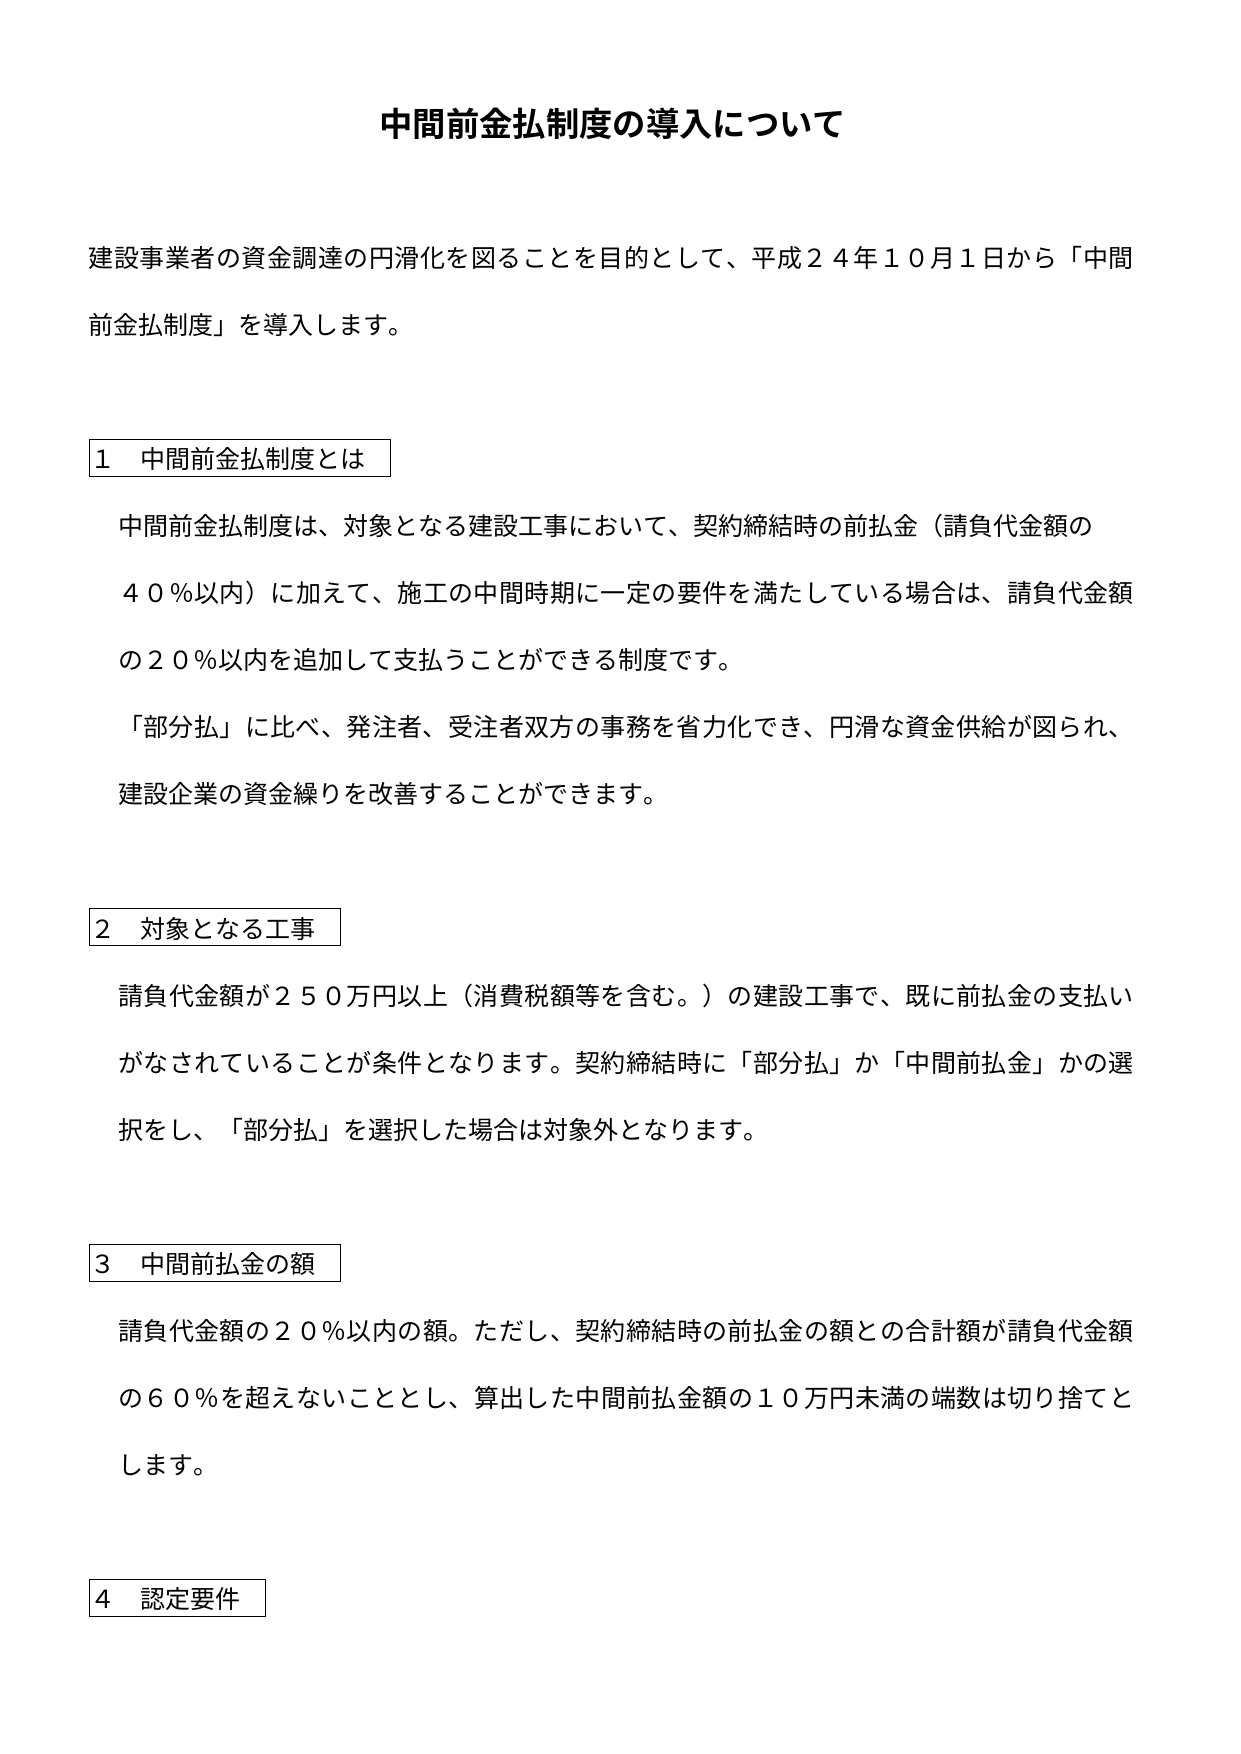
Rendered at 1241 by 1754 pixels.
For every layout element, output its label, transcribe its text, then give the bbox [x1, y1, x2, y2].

text 中間前金払制度の導入について [89, 89, 1136, 156]
text ２ 対象となる工事 [89, 894, 1136, 961]
text 建設事業者の資金調達の円滑化を図ることを目的として、平成２４年１０月１日から「中間前金払制度」を導入します。 [89, 223, 1136, 357]
text 「部分払」に比べ、発注者、受注者双方の事務を省力化でき、円滑な資金供給が図られ、建設企業の資金繰りを改善することができます。 [118, 692, 1136, 827]
text ４０％以内）に加えて、施工の中間時期に一定の要件を満たしている場合は、請負代金額の２０％以内を追加して支払うことができる制度です。 [118, 558, 1136, 692]
text 中間前金払制度は、対象となる建設工事において、契約締結時の前払金（請負代金額の [118, 491, 1136, 558]
text ３ 中間前払金の額 [89, 1229, 1136, 1296]
text 請負代金額が２５０万円以上（消費税額等を含む。）の建設工事で、既に前払金の支払いがなされていることが条件となります。契約締結時に「部分払」か「中間前払金」かの選択をし、「部分払」を選択した場合は対象外となります。 [118, 961, 1136, 1162]
text ４ 認定要件 [89, 1564, 1136, 1632]
text 請負代金額の２０％以内の額。ただし、契約締結時の前払金の額との合計額が請負代金額の６０％を超えないこととし、算出した中間前払金額の１０万円未満の端数は切り捨てとします。 [118, 1296, 1136, 1497]
text １ 中間前金払制度とは [89, 424, 1136, 491]
